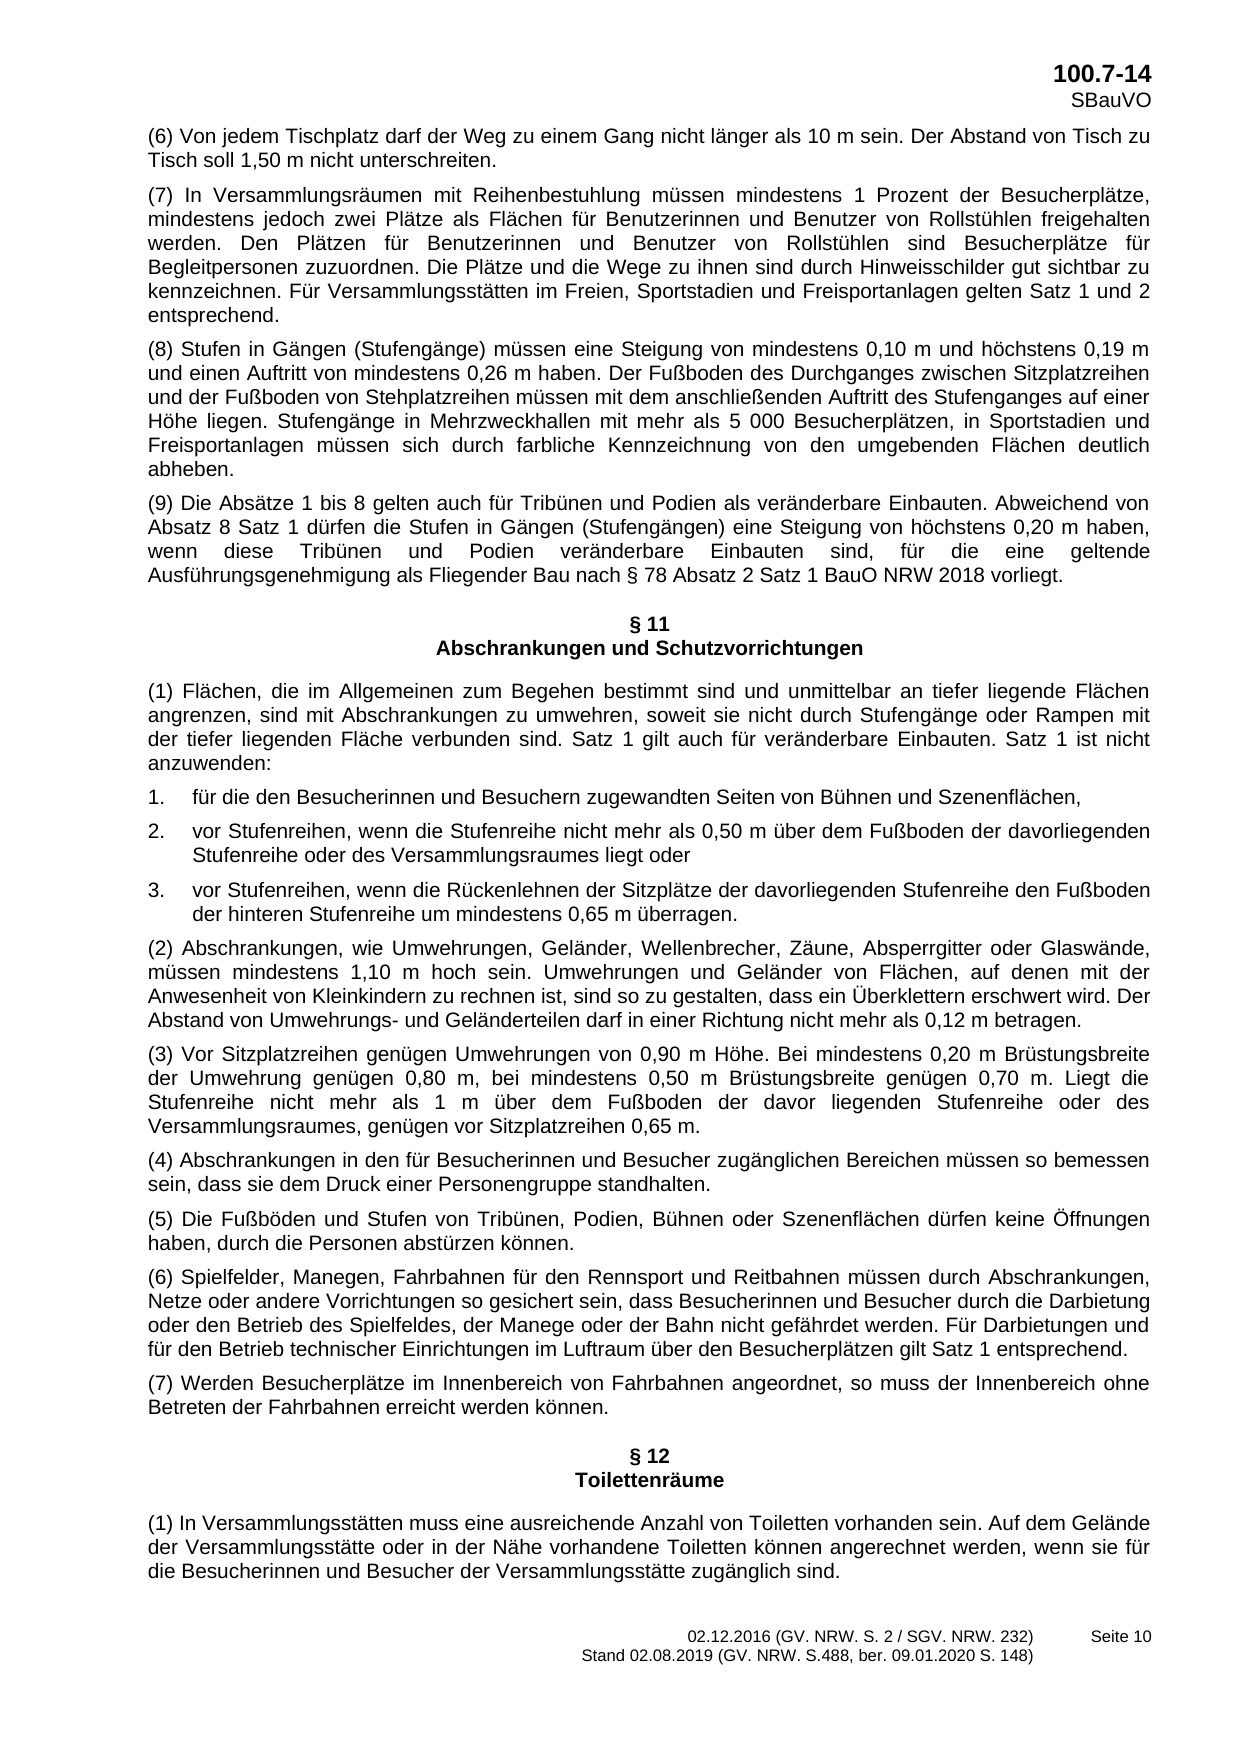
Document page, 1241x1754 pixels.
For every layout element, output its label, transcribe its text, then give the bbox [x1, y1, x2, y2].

text (4) Abschrankungen in den für Besucherinnen und Besucher zugänglichen Bereichen müssen so bemessen sein, dass sie dem Druck einer Personengruppe standhalten. [148, 1148, 1152, 1196]
text 3. vor Stufenreihen, wenn die Rückenlehnen der Sitzplätze der davorliegenden Stufenreihe den Fußboden der hinteren Stufenreihe um mindestens 0,65 m überragen. [148, 877, 1152, 925]
text (1) Flächen, die im Allgemeinen zum Begehen bestimmt sind und unmittelbar an tiefer liegende Flächen angrenzen, sind mit Abschrankungen zu umwehren, soweit sie nicht durch Stufengänge oder Rampen mit der tiefer liegenden Fläche verbunden sind. Satz 1 gilt auch für veränderbare Einbauten. Satz 1 ist nicht anzuwenden: [148, 678, 1152, 774]
text (1) In Versammlungsstätten muss eine ausreichende Anzahl von Toiletten vorhanden sein. Auf dem Gelände der Versammlungsstätte oder in der Nähe vorhandene Toiletten können angerechnet werden, wenn sie für die Besucherinnen und Besucher der Versammlungsstätte zugänglich sind. [148, 1511, 1152, 1583]
text (7) Werden Besucherplätze im Innenbereich von Fahrbahnen angeordnet, so muss der Innenbereich ohne Betreten der Fahrbahnen erreicht werden können. [148, 1371, 1152, 1419]
text (7) In Versammlungsräumen mit Reihenbestuhlung müssen mindestens 1 Prozent der Besucherplätze, mindestens jedoch zwei Plätze als Flächen für Benutzerinnen und Benutzer von Rollstühlen freigehalten werden. Den Plätzen für Benutzerinnen und Benutzer von Rollstühlen sind Besucherplätze für Begleitpersonen zuzuordnen. Die Plätze und die Wege zu ihnen sind durch Hinweisschilder gut sichtbar zu kennzeichnen. Für Versammlungsstätten im Freien, Sportstadien und Freisportanlagen gelten Satz 1 und 2 entsprechend. [148, 183, 1152, 326]
text (5) Die Fußböden und Stufen von Tribünen, Podien, Bühnen oder Szenenflächen dürfen keine Öffnungen haben, durch die Personen abstürzen können. [148, 1207, 1152, 1254]
text (6) Von jedem Tischplatz darf der Weg zu einem Gang nicht länger als 10 m sein. Der Abstand von Tisch zu Tisch soll 1,50 m nicht unterschreiten. [148, 124, 1152, 172]
text (2) Abschrankungen, wie Umwehrungen, Geländer, Wellenbrecher, Zäune, Absperrgitter oder Glaswände, müssen mindestens 1,10 m hoch sein. Umwehrungen und Geländer von Flächen, auf denen mit der Anwesenheit von Kleinkindern zu rechnen ist, sind so zu gestalten, dass ein Überklettern erschwert wird. Der Abstand von Umwehrungs- und Geländerteilen darf in einer Richtung nicht mehr als 0,12 m betragen. [148, 936, 1152, 1032]
text (9) Die Absätze 1 bis 8 gelten auch für Tribünen und Podien als veränderbare Einbauten. Abweichend von Absatz 8 Satz 1 dürfen die Stufen in Gängen (Stufengängen) eine Steigung von höchstens 0,20 m haben, wenn diese Tribünen und Podien veränderbare Einbauten sind, für die eine geltende Ausführungsgenehmigung als Fliegender Bau nach § 78 Absatz 2 Satz 1 BauO NRW 2018 vorliegt. [148, 491, 1152, 587]
text (3) Vor Sitzplatzreihen genügen Umwehrungen von 0,90 m Höhe. Bei mindestens 0,20 m Brüstungsbreite der Umwehrung genügen 0,80 m, bei mindestens 0,50 m Brüstungsbreite genügen 0,70 m. Liegt die Stufenreihe nicht mehr als 1 m über dem Fußboden der davor liegenden Stufenreihe oder des Versammlungsraumes, genügen vor Sitzplatzreihen 0,65 m. [148, 1042, 1152, 1138]
text (6) Spielfelder, Manegen, Fahrbahnen für den Rennsport und Reitbahnen müssen durch Abschrankungen, Netze oder andere Vorrichtungen so gesichert sein, dass Besucherinnen und Besucher durch die Darbietung oder den Betrieb des Spielfeldes, der Manege oder der Bahn nicht gefährdet werden. Für Darbietungen und für den Betrieb technischer Einrichtungen im Luftraum über den Besucherplätzen gilt Satz 1 entsprechend. [148, 1265, 1152, 1361]
text 1. für die den Besucherinnen und Besuchern zugewandten Seiten von Bühnen und Szenenflächen, [148, 785, 1152, 809]
subtitle § 12 Toilettenräume [148, 1444, 1152, 1492]
text 2. vor Stufenreihen, wenn die Stufenreihe nicht mehr als 0,50 m über dem Fußboden der davorliegenden Stufenreihe oder des Versammlungsraumes liegt oder [148, 819, 1152, 867]
text (8) Stufen in Gängen (Stufengänge) müssen eine Steigung von mindestens 0,10 m und höchstens 0,19 m und einen Auftritt von mindestens 0,26 m haben. Der Fußboden des Durchganges zwischen Sitzplatzreihen und der Fußboden von Stehplatzreihen müssen mit dem anschließenden Auftritt des Stufenganges auf einer Höhe liegen. Stufengänge in Mehrzweckhallen mit mehr als 5 000 Besucherplätzen, in Sportstadien und Freisportanlagen müssen sich durch farbliche Kennzeichnung von den umgebenden Flächen deutlich abheben. [148, 337, 1152, 481]
subtitle § 11 Abschrankungen und Schutzvorrichtungen [148, 612, 1152, 660]
